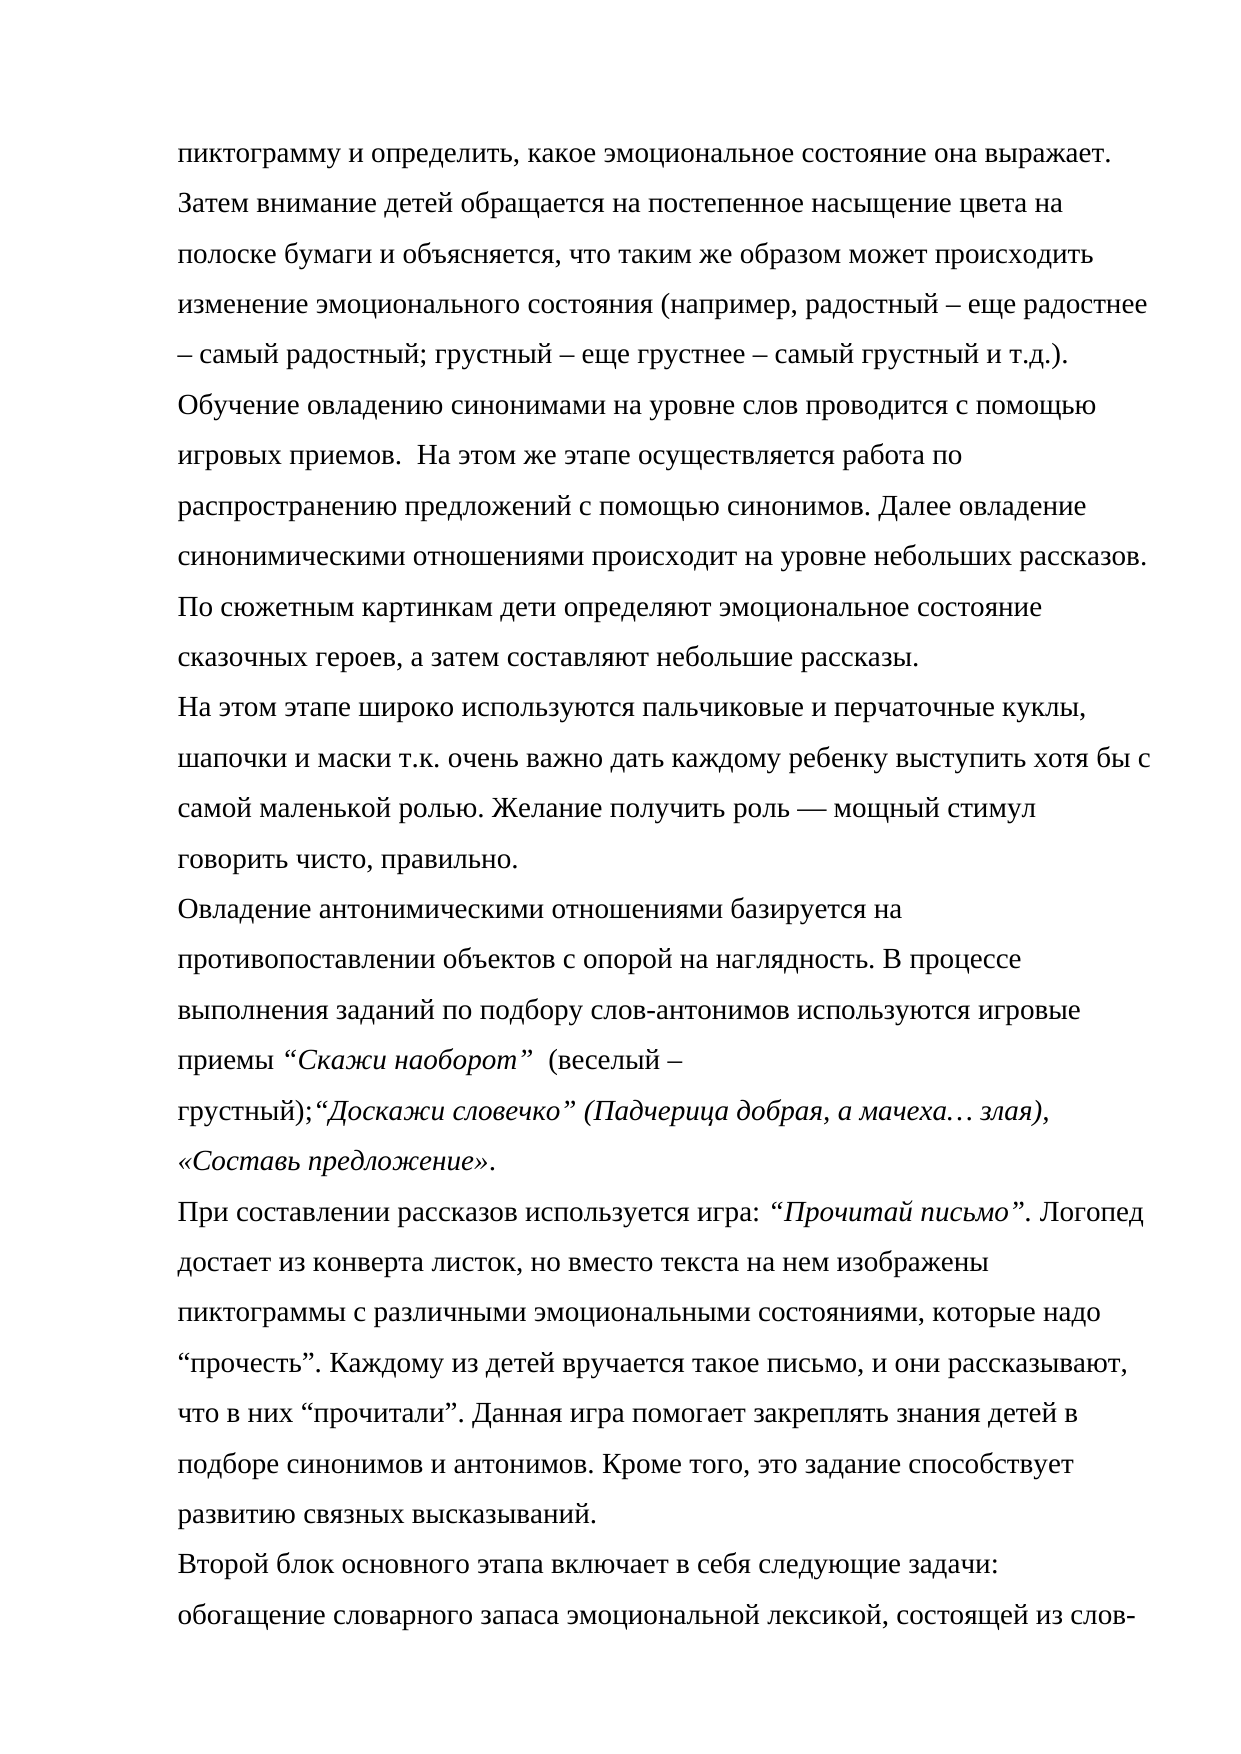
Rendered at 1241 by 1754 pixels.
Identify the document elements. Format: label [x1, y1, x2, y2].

text [177, 118, 1152, 1631]
